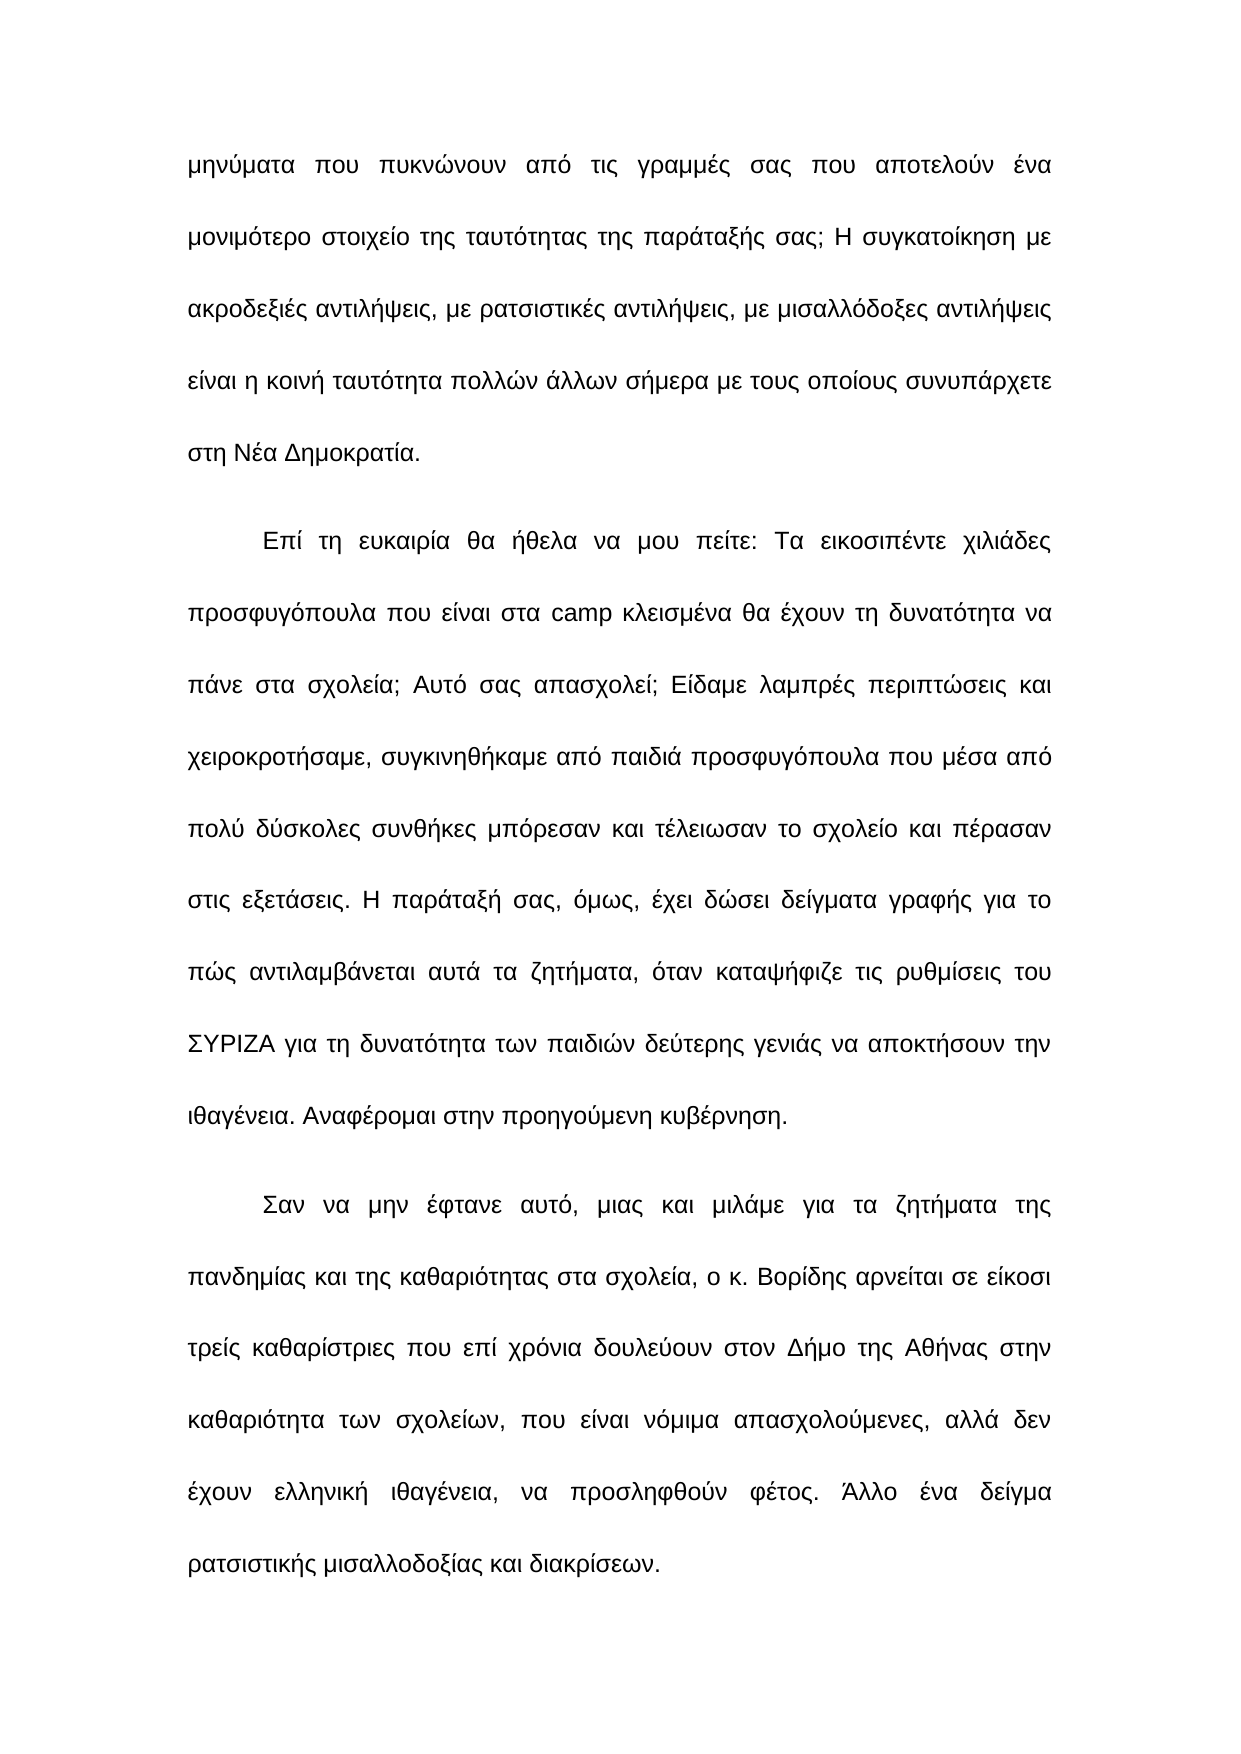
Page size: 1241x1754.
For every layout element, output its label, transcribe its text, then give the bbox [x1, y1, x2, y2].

text Σαν να μην έφτανε αυτό, μιας και μιλάμε για τα ζητήματα της πανδημίας και της καθαριότητας στα σχολεία, ο κ. Βορίδης αρνείται σε είκοσι τρείς καθαρίστριες που επί χρόνια δουλεύουν στον Δήμο της Αθήνας στην καθαριότητα των σχολείων, που είναι νόμιμα απασχολούμενες, αλλά δεν έχουν ελληνική ιθαγένεια, να προσληφθούν φέτος. Άλλο ένα δείγμα ρατσιστικής μισαλλοδοξίας και διακρίσεων. [187, 1189, 1053, 1578]
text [187, 150, 1053, 466]
text Επί τη ευκαιρία θα ήθελα να μου πείτε: Τα εικοσιπέντε χιλιάδες προσφυγόπουλα που είναι στα camp κλεισμένα θα έχουν τη δυνατότητα να πάνε στα σχολεία; Αυτό σας απασχολεί; Είδαμε λαμπρές περιπτώσεις και χειροκροτήσαμε, συγκινηθήκαμε από παιδιά προσφυγόπουλα που μέσα από πολύ δύσκολες συνθήκες μπόρεσαν και τέλειωσαν το σχολείο και πέρασαν στις εξετάσεις. Η παράταξή σας, όμως, έχει δώσει δείγματα γραφής για το πώς αντιλαμβάνεται αυτά τα ζητήματα, όταν καταψήφιζε τις ρυθμίσεις του ΣΥΡΙΖΑ για τη δυνατότητα των παιδιών δεύτερης γενιάς να αποκτήσουν την ιθαγένεια. Αναφέρομαι στην προηγούμενη κυβέρνηση. [187, 526, 1053, 1130]
